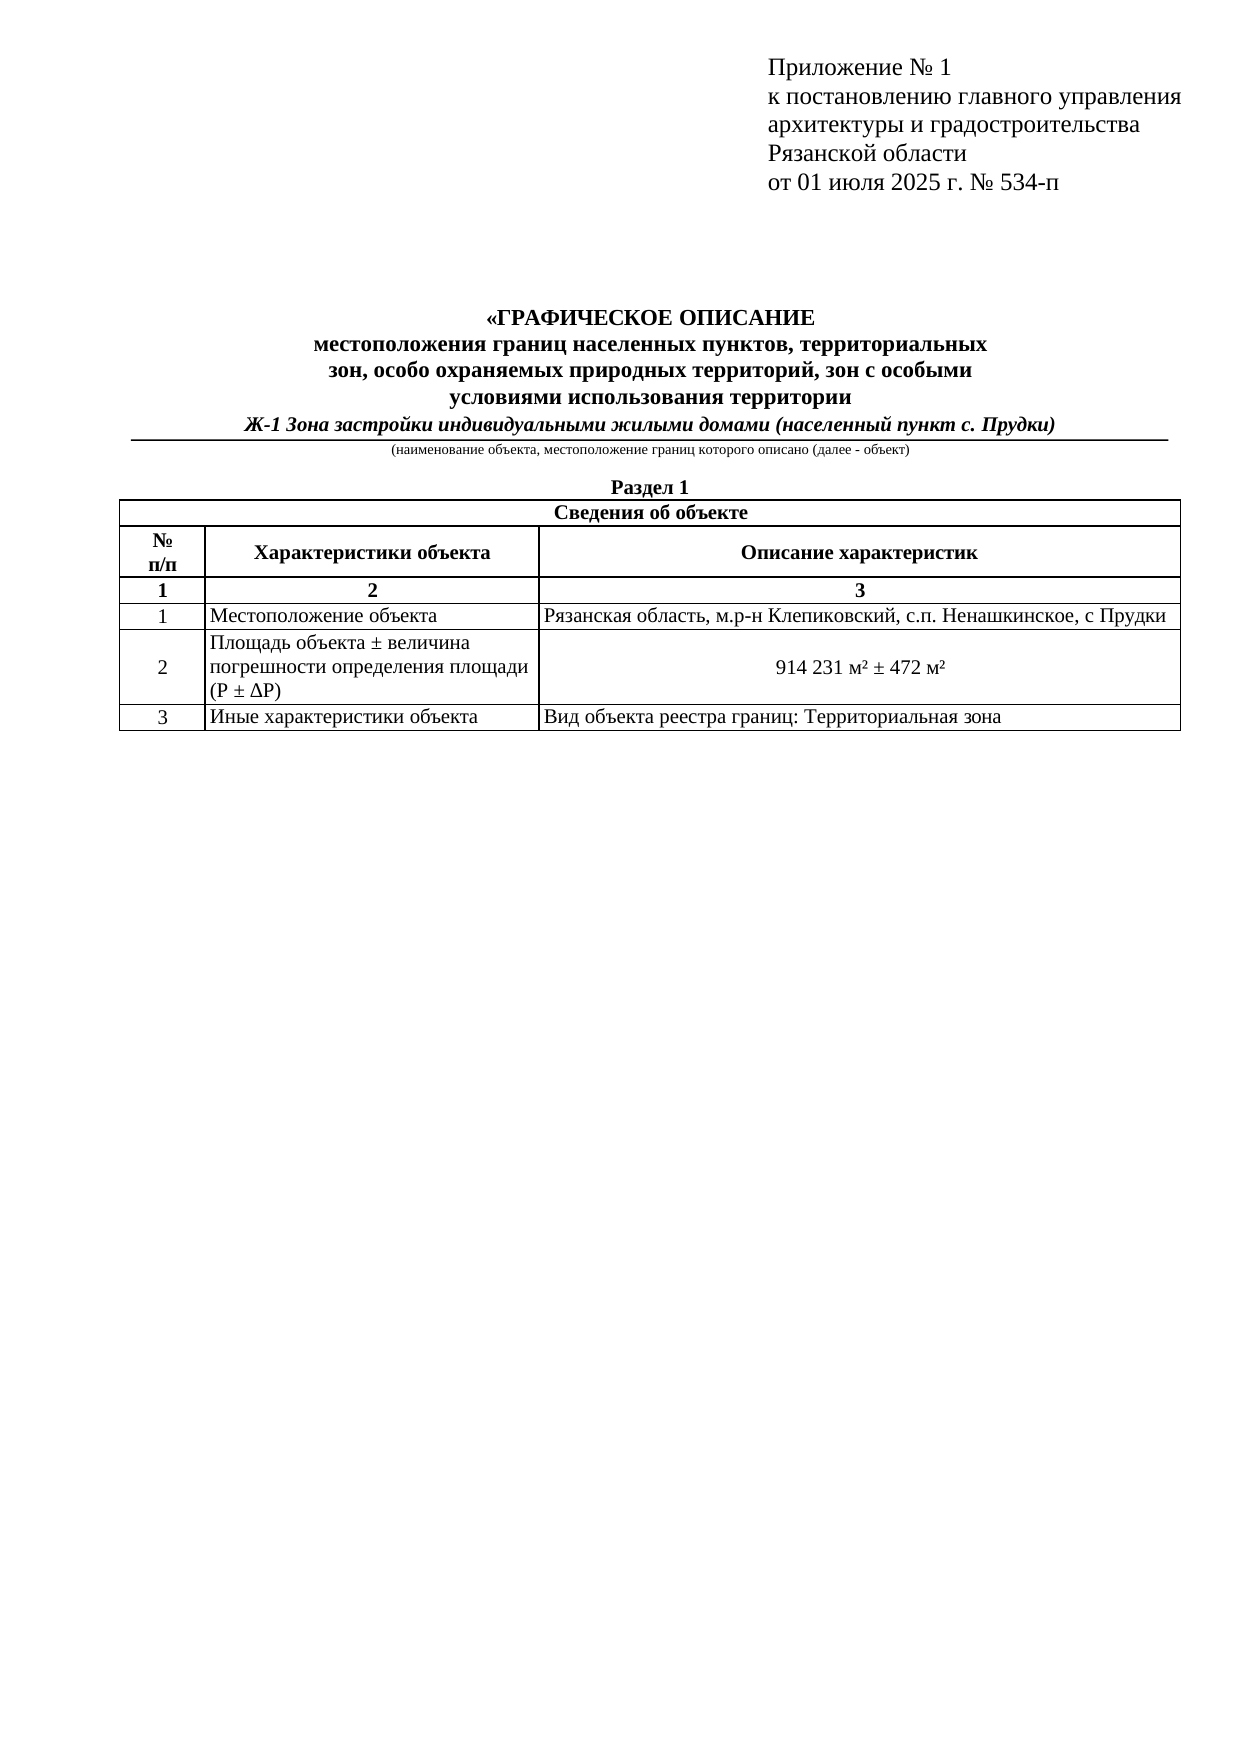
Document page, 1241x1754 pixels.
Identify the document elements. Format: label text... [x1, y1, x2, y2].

text архитектуры и градостроительства [768, 109, 1196, 138]
text Ж-1 Зона застройки индивидуальными жилыми домами (населенный пункт с. Прудки) [118, 412, 1182, 436]
table_cell Площадь объекта ± величина погрешности определения площади (P ± ∆P) [206, 630, 538, 703]
table_cell 3 [540, 578, 1180, 602]
text «ГРАФИЧЕСКОЕ ОПИСАНИЕ [298, 304, 1002, 330]
text Рязанской области [768, 138, 1196, 167]
table_cell Описание характеристик [540, 527, 1180, 576]
table_cell № п/п [120, 527, 204, 576]
text от 01 июля 2025 г. № 534-п [768, 167, 1196, 196]
table_cell Характеристики объекта [206, 527, 538, 576]
table_cell 2 [120, 630, 204, 703]
table_cell 1 [120, 604, 204, 628]
table_cell Иные характеристики объекта [206, 705, 538, 729]
text (наименование объекта, местоположение границ которого описано (далее - объект) [298, 436, 1002, 458]
table_cell 2 [206, 578, 538, 602]
table_header Сведения об объекте [120, 501, 1180, 525]
table_cell 1 [120, 578, 204, 602]
table_cell 914 231 м² ± 472 м² [540, 630, 1180, 703]
table_cell 3 [120, 705, 204, 729]
text Раздел 1 [298, 475, 1002, 499]
table_cell Местоположение объекта [206, 604, 538, 628]
text местоположения границ населенных пунктов, территориальных зон, особо охраняемых природных территорий, зон с особыми условиями использования территории [298, 330, 1002, 409]
table_cell Рязанская область, м.р-н Клепиковский, с.п. Ненашкинское, с Прудки [540, 604, 1180, 628]
text к постановлению главного управления [768, 81, 1196, 109]
table_cell Вид объекта реестра границ: Территориальная зона [540, 705, 1180, 729]
text Приложение № 1 [768, 52, 1196, 81]
